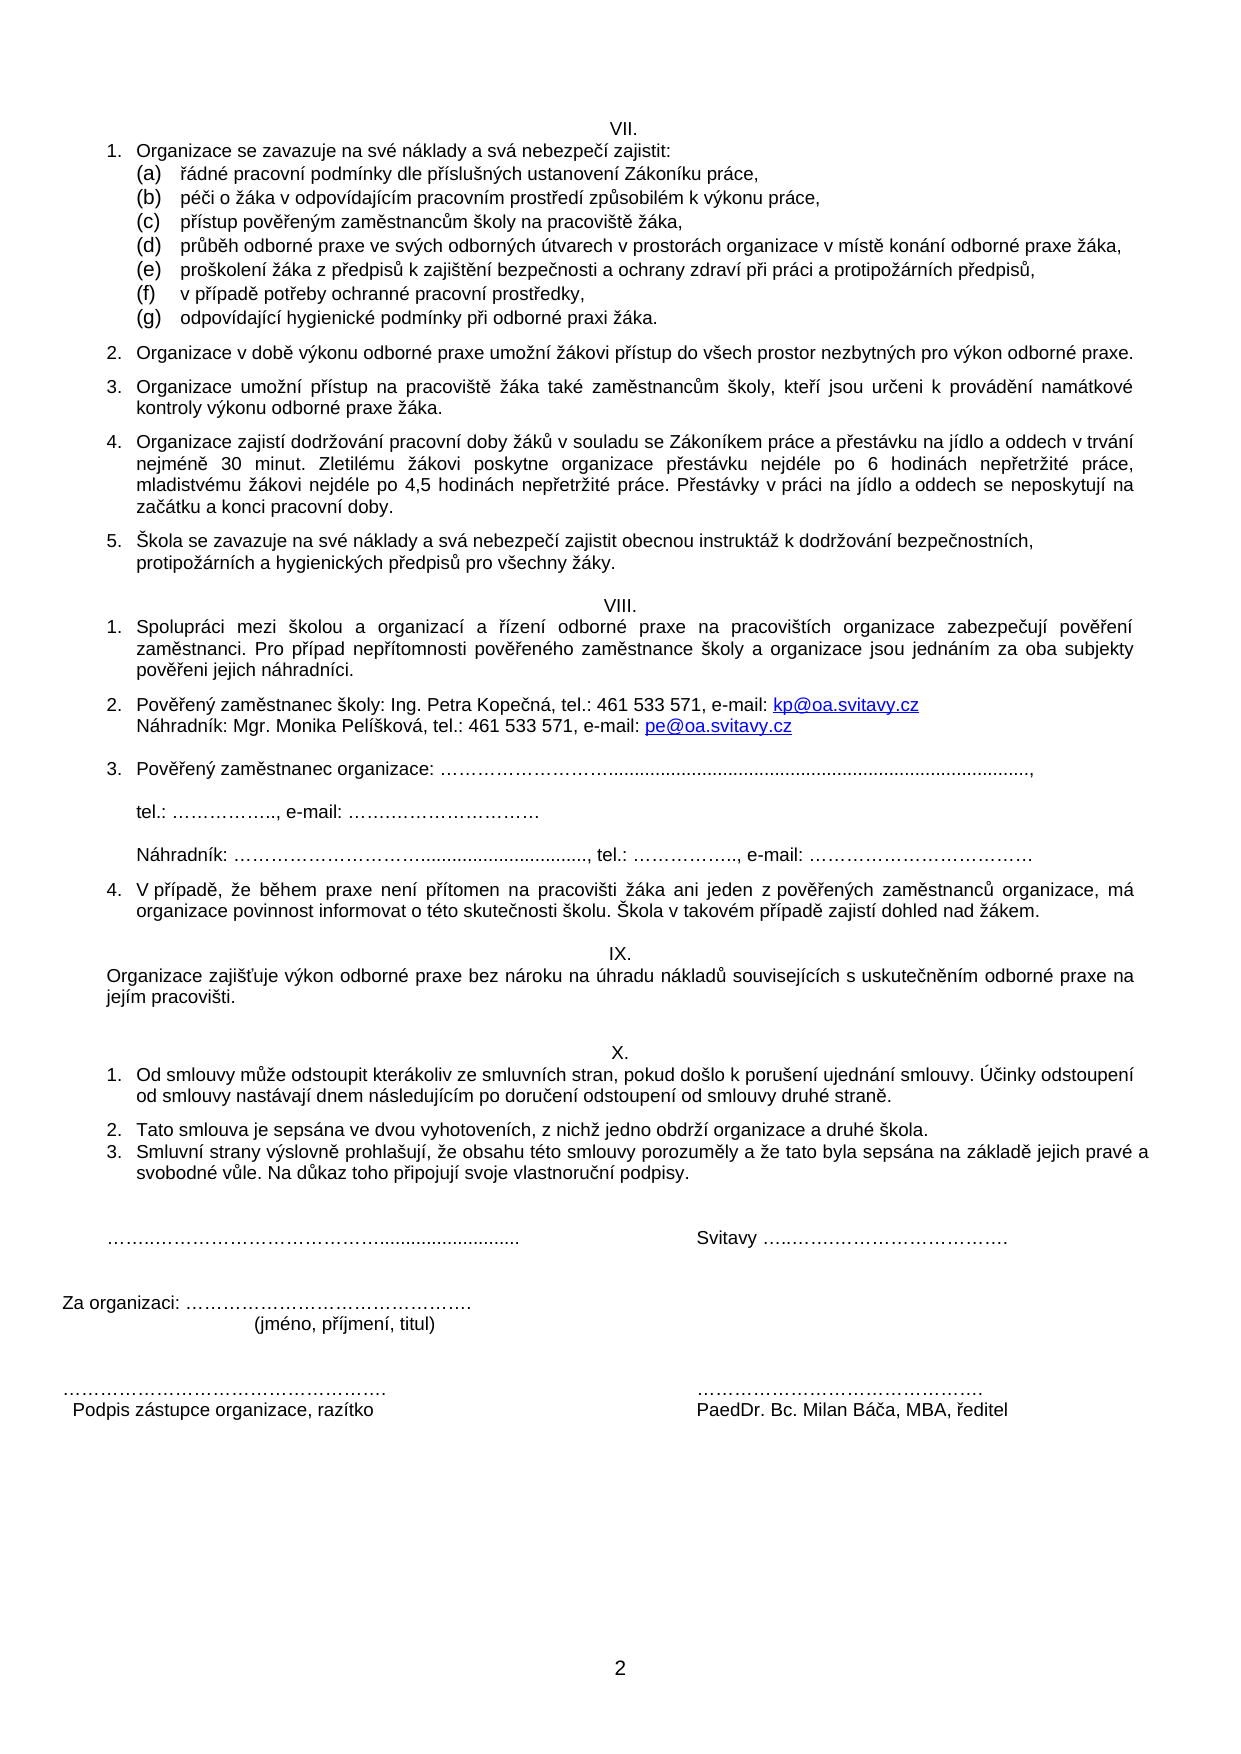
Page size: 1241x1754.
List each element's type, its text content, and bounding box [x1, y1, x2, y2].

list Spolupráci mezi školou a organizací a řízení odborné praxe na pracovištích organizace zabezpečují pověření zaměstnanci. Pro případ nepřítomnosti pověřeného zaměstnance školy a organizace jsou jednáním za oba subjekty pověřeni jejich náhradníci. [106, 616, 1134, 681]
list v případě potřeby ochranné pracovní prostředky, [136, 281, 1134, 305]
list Pověřený zaměstnanec školy: Ing. Petra Kopečná, tel.: 461 533 571, e-mail: kp@oa.svitavy.cz [106, 693, 1134, 715]
list Organizace zajistí dodržování pracovní doby žáků v souladu se Zákoníkem práce a přestávku na jídlo a oddech v trvání nejméně 30 minut. Zletilému žákovi poskytne organizace přestávku nejdéle po 6 hodinách nepřetržité práce, mladistvému žákovi nejdéle po 4,5 hodinách nepřetržité práce. Přestávky v práci na jídlo a oddech se neposkytují na začátku a konci pracovní doby. [106, 431, 1134, 517]
list Pověřený zaměstnanec organizace: ………………………................................................................................., [106, 758, 1134, 779]
list průběh odborné praxe ve svých odborných útvarech v prostorách organizace v místě konání odborné praxe žáka, [136, 233, 1134, 257]
text Podpis zástupce organizace, razítko PaedDr. Bc. Milan Báča, MBA, ředitel [62, 1399, 1134, 1421]
text (jméno, příjmení, titul) [62, 1313, 1134, 1334]
list Organizace v době výkonu odborné praxe umožní žákovi přístup do všech prostor nezbytných pro výkon odborné praxe. [106, 341, 1134, 363]
text Náhradník: …………………………................................, tel.: …………….., e-mail: ……………………………… [136, 844, 1134, 866]
text VIII. [106, 594, 1134, 616]
text ……………………………………………. ………………………………………. [62, 1378, 1134, 1399]
list Organizace umožní přístup na pracoviště žáka také zaměstnancům školy, kteří jsou určeni k provádění namátkové kontroly výkonu odborné praxe žáka. [106, 376, 1134, 419]
list přístup pověřeným zaměstnancům školy na pracoviště žáka, [136, 209, 1134, 233]
text IX. [106, 943, 1134, 964]
list odpovídající hygienické podmínky při odborné praxi žáka. [136, 305, 1134, 329]
text VII. [113, 118, 1134, 140]
text Organizace zajišťuje výkon odborné praxe bez nároku na úhradu nákladů souvisejících s uskutečněním odborné praxe na jejím pracovišti. [106, 964, 1134, 1008]
text Za organizaci: ………………………………………. [62, 1291, 1134, 1313]
text Náhradník: Mgr. Monika Pelíšková, tel.: 461 533 571, e-mail: pe@oa.svitavy.cz [136, 715, 1134, 736]
list Organizace se zavazuje na své náklady a svá nebezpečí zajistit: [106, 140, 1134, 161]
list Škola se zavazuje na své náklady a svá nebezpečí zajistit obecnou instruktáž k dodržování bezpečnostních, protipožárních a hygienických předpisů pro všechny žáky. [106, 530, 1134, 573]
text ……..………………………………........................... Svitavy …..…….………………………. [106, 1227, 1134, 1248]
list péči o žáka v odpovídajícím pracovním prostředí způsobilém k výkonu práce, [136, 185, 1134, 209]
text tel.: …………….., e-mail: …….…………………… [136, 801, 1134, 823]
list proškolení žáka z předpisů k zajištění bezpečnosti a ochrany zdraví při práci a protipožárních předpisů, [136, 257, 1134, 281]
list Od smlouvy může odstoupit kterákoliv ze smluvních stran, pokud došlo k porušení ujednání smlouvy. Účinky odstoupení od smlouvy nastávají dnem následujícím po doručení odstoupení od smlouvy druhé straně. [106, 1063, 1134, 1106]
list V případě, že během praxe není přítomen na pracovišti žáka ani jeden z pověřených zaměstnanců organizace, má organizace povinnost informovat o této skutečnosti školu. Škola v takovém případě zajistí dohled nad žákem. [106, 878, 1134, 921]
list Smluvní strany výslovně prohlašují, že obsahu této smlouvy porozuměly a že tato byla sepsána na základě jejich pravé a svobodné vůle. Na důkaz toho připojují svoje vlastnoruční podpisy. [106, 1141, 1149, 1184]
list řádné pracovní podmínky dle příslušných ustanovení Zákoníku práce, [136, 161, 1134, 185]
list Tato smlouva je sepsána ve dvou vyhotoveních, z nichž jedno obdrží organizace a druhé škola. [106, 1119, 1149, 1141]
text X. [106, 1042, 1134, 1063]
